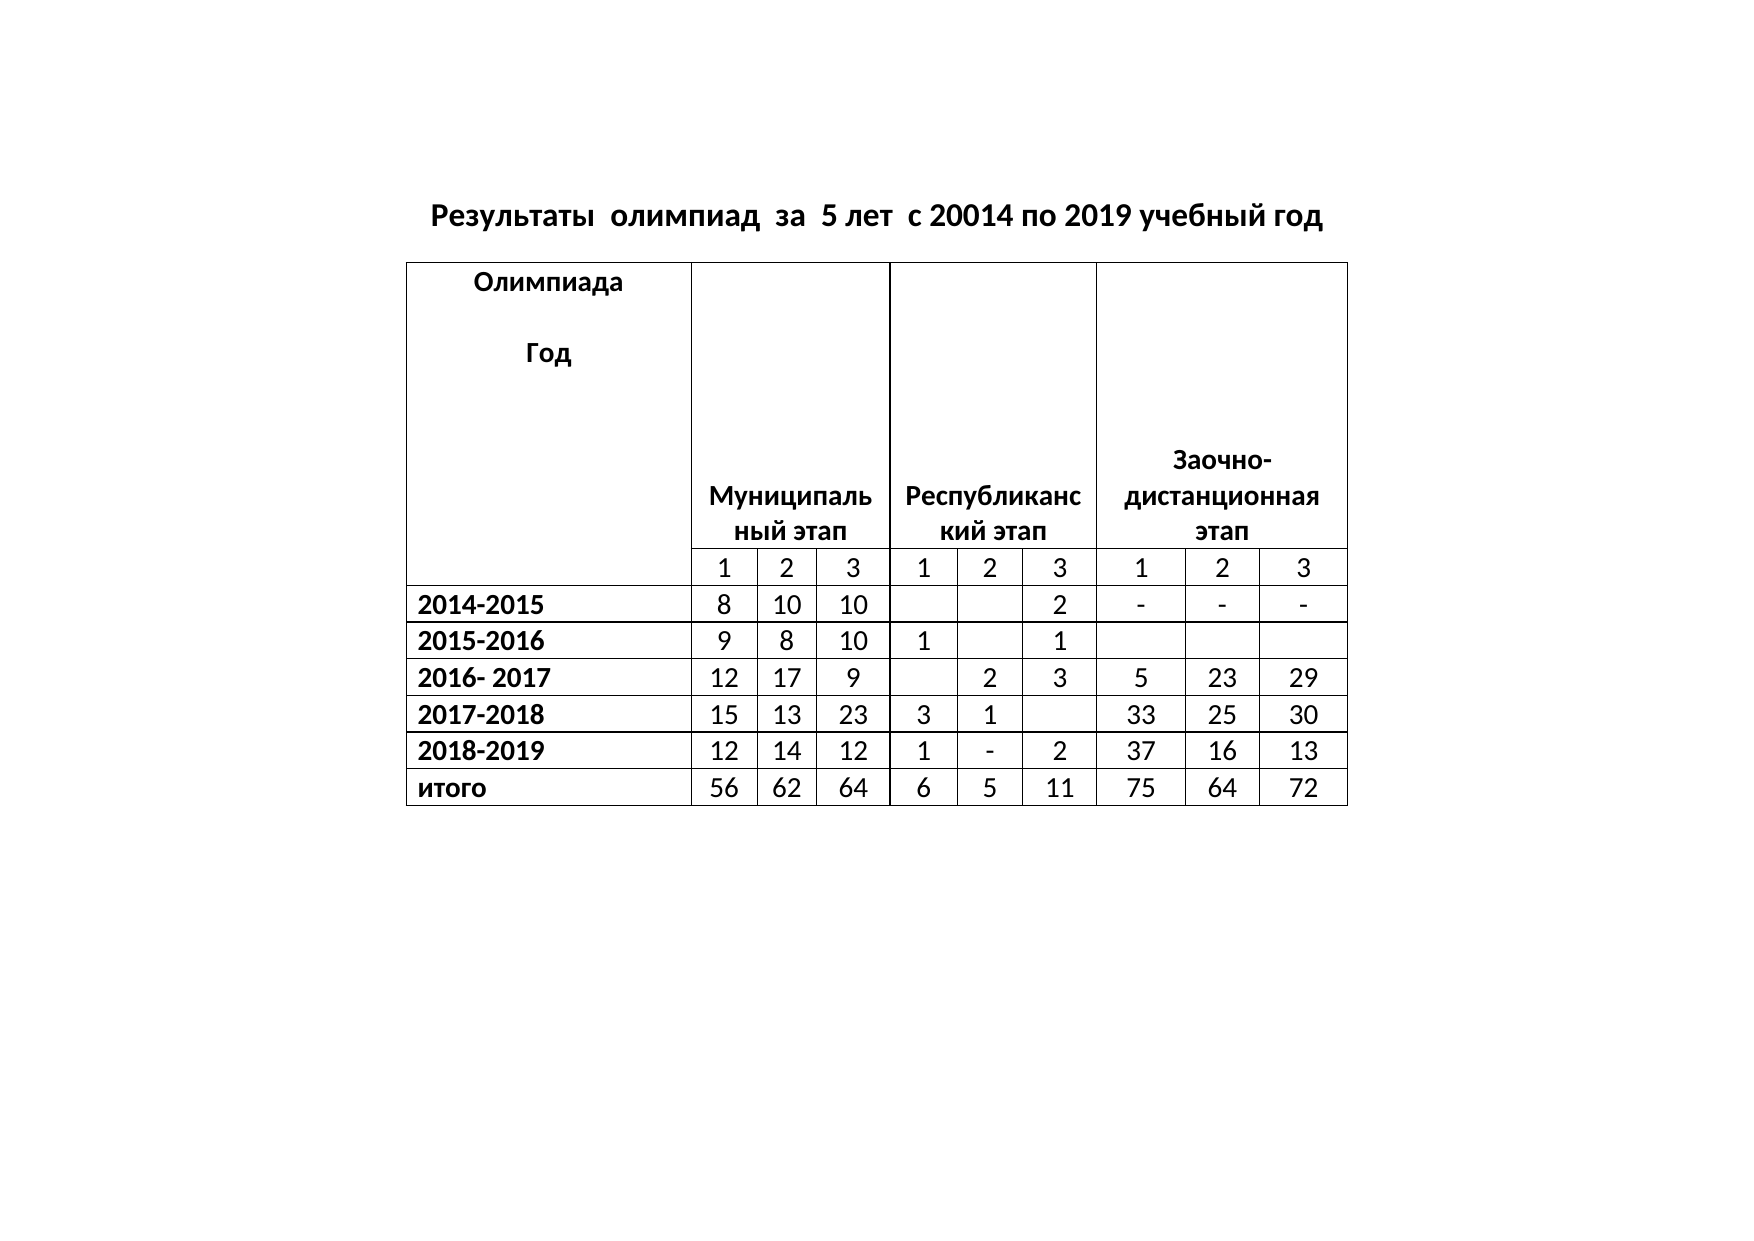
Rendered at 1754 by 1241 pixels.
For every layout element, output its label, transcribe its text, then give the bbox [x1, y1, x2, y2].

table_cell 1 [891, 549, 957, 585]
table_cell 2 [758, 549, 816, 585]
table_cell 1 [891, 623, 957, 658]
table_cell - [958, 733, 1022, 768]
table_cell 29 [1260, 659, 1347, 695]
table_cell 1 [1097, 549, 1185, 585]
table_cell 25 [1186, 696, 1259, 731]
table_cell 2016- 2017 [407, 659, 691, 695]
table_cell 3 [1023, 659, 1096, 695]
table_cell [1186, 623, 1259, 658]
table_header Республиканский этап [891, 263, 1096, 548]
table_cell 64 [1186, 769, 1259, 805]
table_cell 8 [758, 623, 816, 658]
table_cell [1097, 623, 1185, 658]
table_cell 56 [692, 769, 757, 805]
table_cell 1 [958, 696, 1022, 731]
table_cell 1 [891, 733, 957, 768]
table_cell 2014-2015 [407, 586, 691, 621]
table_cell 12 [692, 733, 757, 768]
table_cell 72 [1260, 769, 1347, 805]
table_cell 13 [1260, 733, 1347, 768]
table_cell - [1097, 586, 1185, 621]
table_cell 2 [1023, 733, 1096, 768]
table_header Олимпиада Год [407, 263, 691, 585]
table_cell 9 [817, 659, 889, 695]
table_cell 10 [758, 586, 816, 621]
table_cell 3 [817, 549, 889, 585]
table_cell 23 [817, 696, 889, 731]
table_cell 16 [1186, 733, 1259, 768]
table_cell - [1260, 586, 1347, 621]
table_cell 2 [1186, 549, 1259, 585]
table_cell 33 [1097, 696, 1185, 731]
table_cell 10 [817, 586, 889, 621]
table_cell 2015-2016 [407, 623, 691, 658]
table_cell 13 [758, 696, 816, 731]
table_cell 5 [1097, 659, 1185, 695]
table_cell [958, 586, 1022, 621]
table_cell 10 [817, 623, 889, 658]
table_cell 30 [1260, 696, 1347, 731]
table_cell 2 [958, 549, 1022, 585]
table_cell 2 [1023, 586, 1096, 621]
table_cell 17 [758, 659, 816, 695]
table_cell 12 [692, 659, 757, 695]
table_cell 3 [1260, 549, 1347, 585]
text Результаты олимпиад за 5 лет с 20014 по 2019 учебный год [118, 194, 1636, 235]
table_cell - [1186, 586, 1259, 621]
table_cell 64 [817, 769, 889, 805]
table_cell 9 [692, 623, 757, 658]
table_cell 2018-2019 [407, 733, 691, 768]
table_cell [891, 659, 957, 695]
table_cell 37 [1097, 733, 1185, 768]
table_cell 75 [1097, 769, 1185, 805]
table_cell 2017-2018 [407, 696, 691, 731]
table_cell 2 [958, 659, 1022, 695]
table_cell итого [407, 769, 691, 805]
table_header Муниципальный этап [692, 263, 889, 548]
table_cell 62 [758, 769, 816, 805]
table_cell 12 [817, 733, 889, 768]
table_cell 1 [692, 549, 757, 585]
table_cell 3 [1023, 549, 1096, 585]
table_cell [891, 586, 957, 621]
table_header Заочно- дистанционная этап [1097, 263, 1347, 548]
table_cell 23 [1186, 659, 1259, 695]
table_cell [1260, 623, 1347, 658]
table_cell 8 [692, 586, 757, 621]
table_cell 11 [1023, 769, 1096, 805]
table_cell 15 [692, 696, 757, 731]
table_cell 5 [958, 769, 1022, 805]
table_cell 1 [1023, 623, 1096, 658]
table_cell [958, 623, 1022, 658]
table_cell 6 [891, 769, 957, 805]
table_cell 3 [891, 696, 957, 731]
table_cell 14 [758, 733, 816, 768]
table_cell [1023, 696, 1096, 731]
